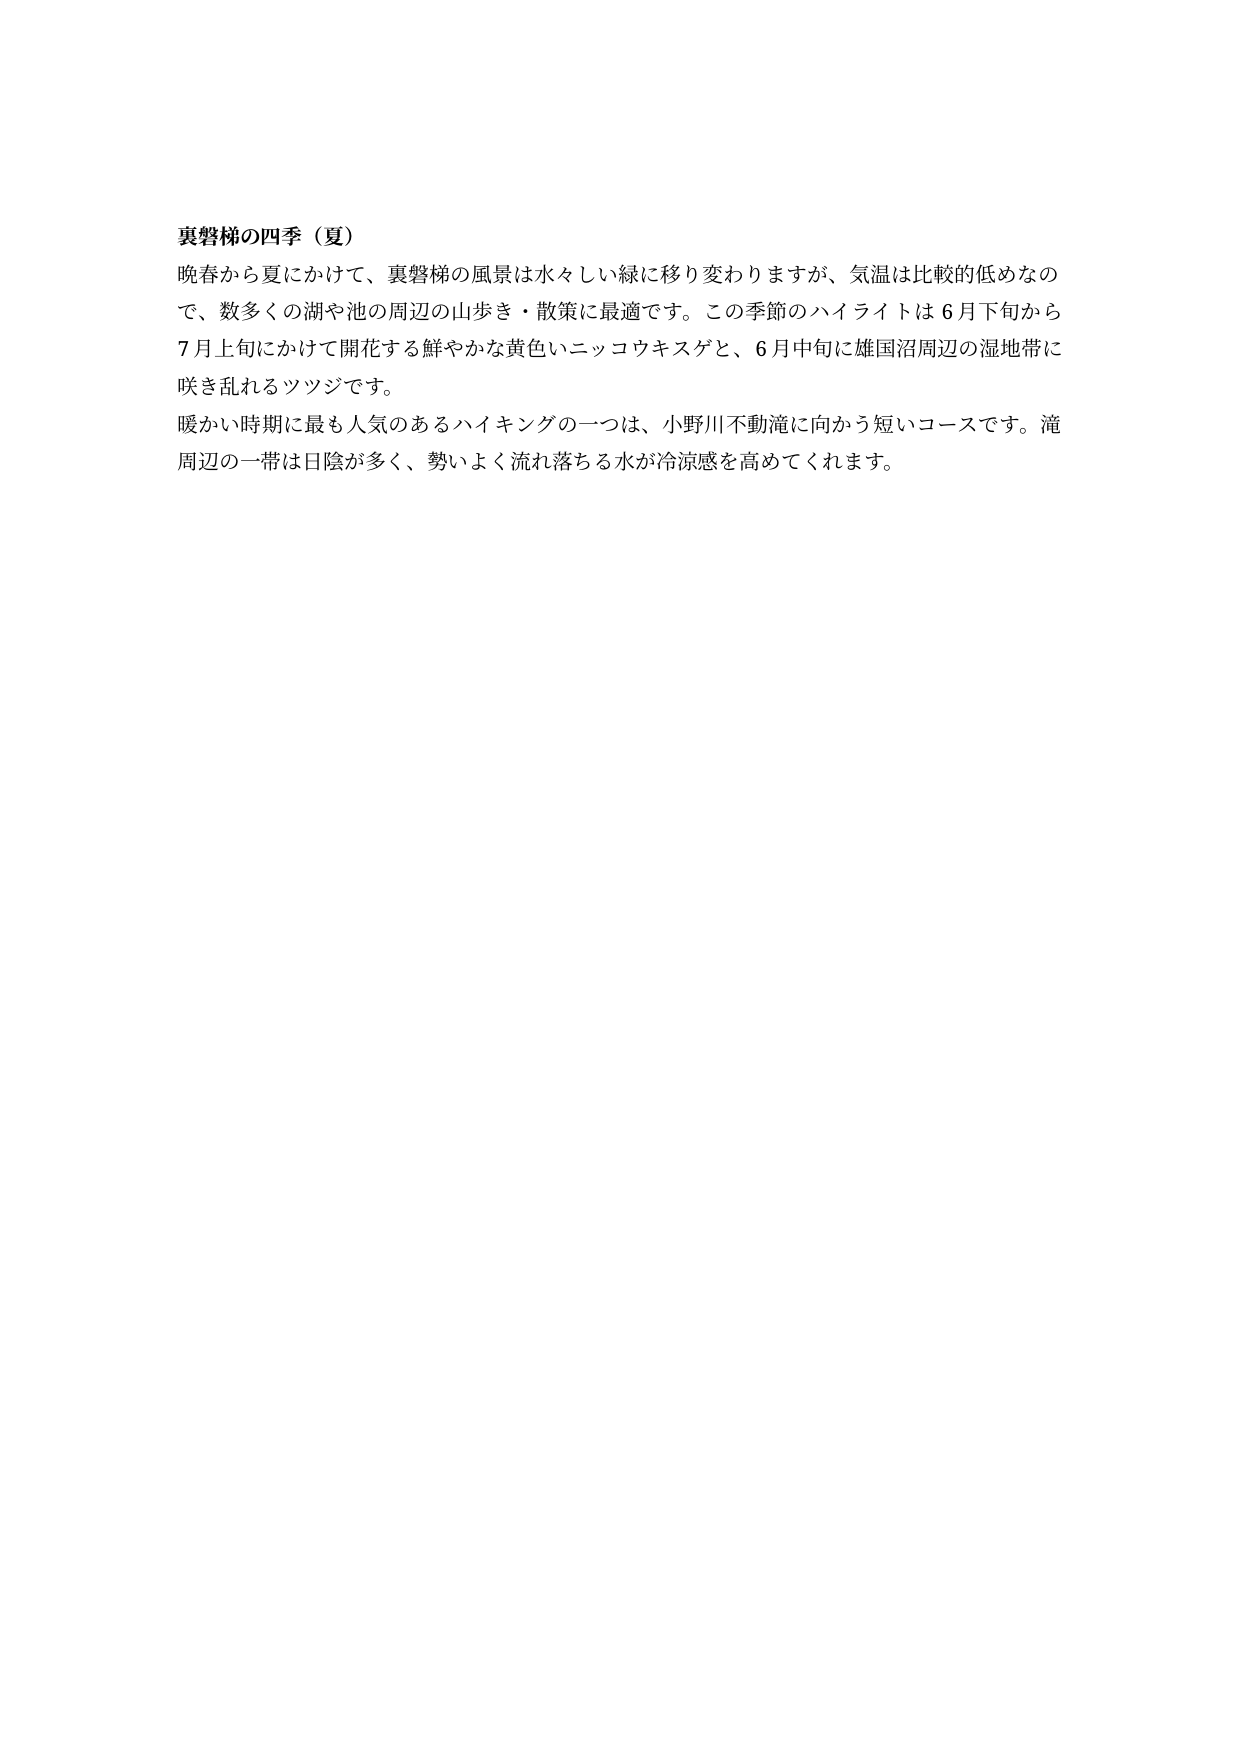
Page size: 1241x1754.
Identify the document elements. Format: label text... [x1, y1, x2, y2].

text 暖かい時期に最も人気のあるハイキングの一つは、小野川不動滝に向かう短いコースです。滝周辺の一帯は日陰が多く、勢いよく流れ落ちる水が冷涼感を高めてくれます。 [177, 404, 1063, 479]
text 晩春から夏にかけて、裏磐梯の風景は水々しい緑に移り変わりますが、気温は比較的低めなので、数多くの湖や池の周辺の山歩き・散策に最適です。この季節のハイライトは6月下旬から7月上旬にかけて開花する鮮やかな黄色いニッコウキスゲと、6月中旬に雄国沼周辺の湿地帯に咲き乱れるツツジです。 [177, 254, 1063, 404]
text 裏磐梯の四季（夏） [177, 217, 1063, 254]
